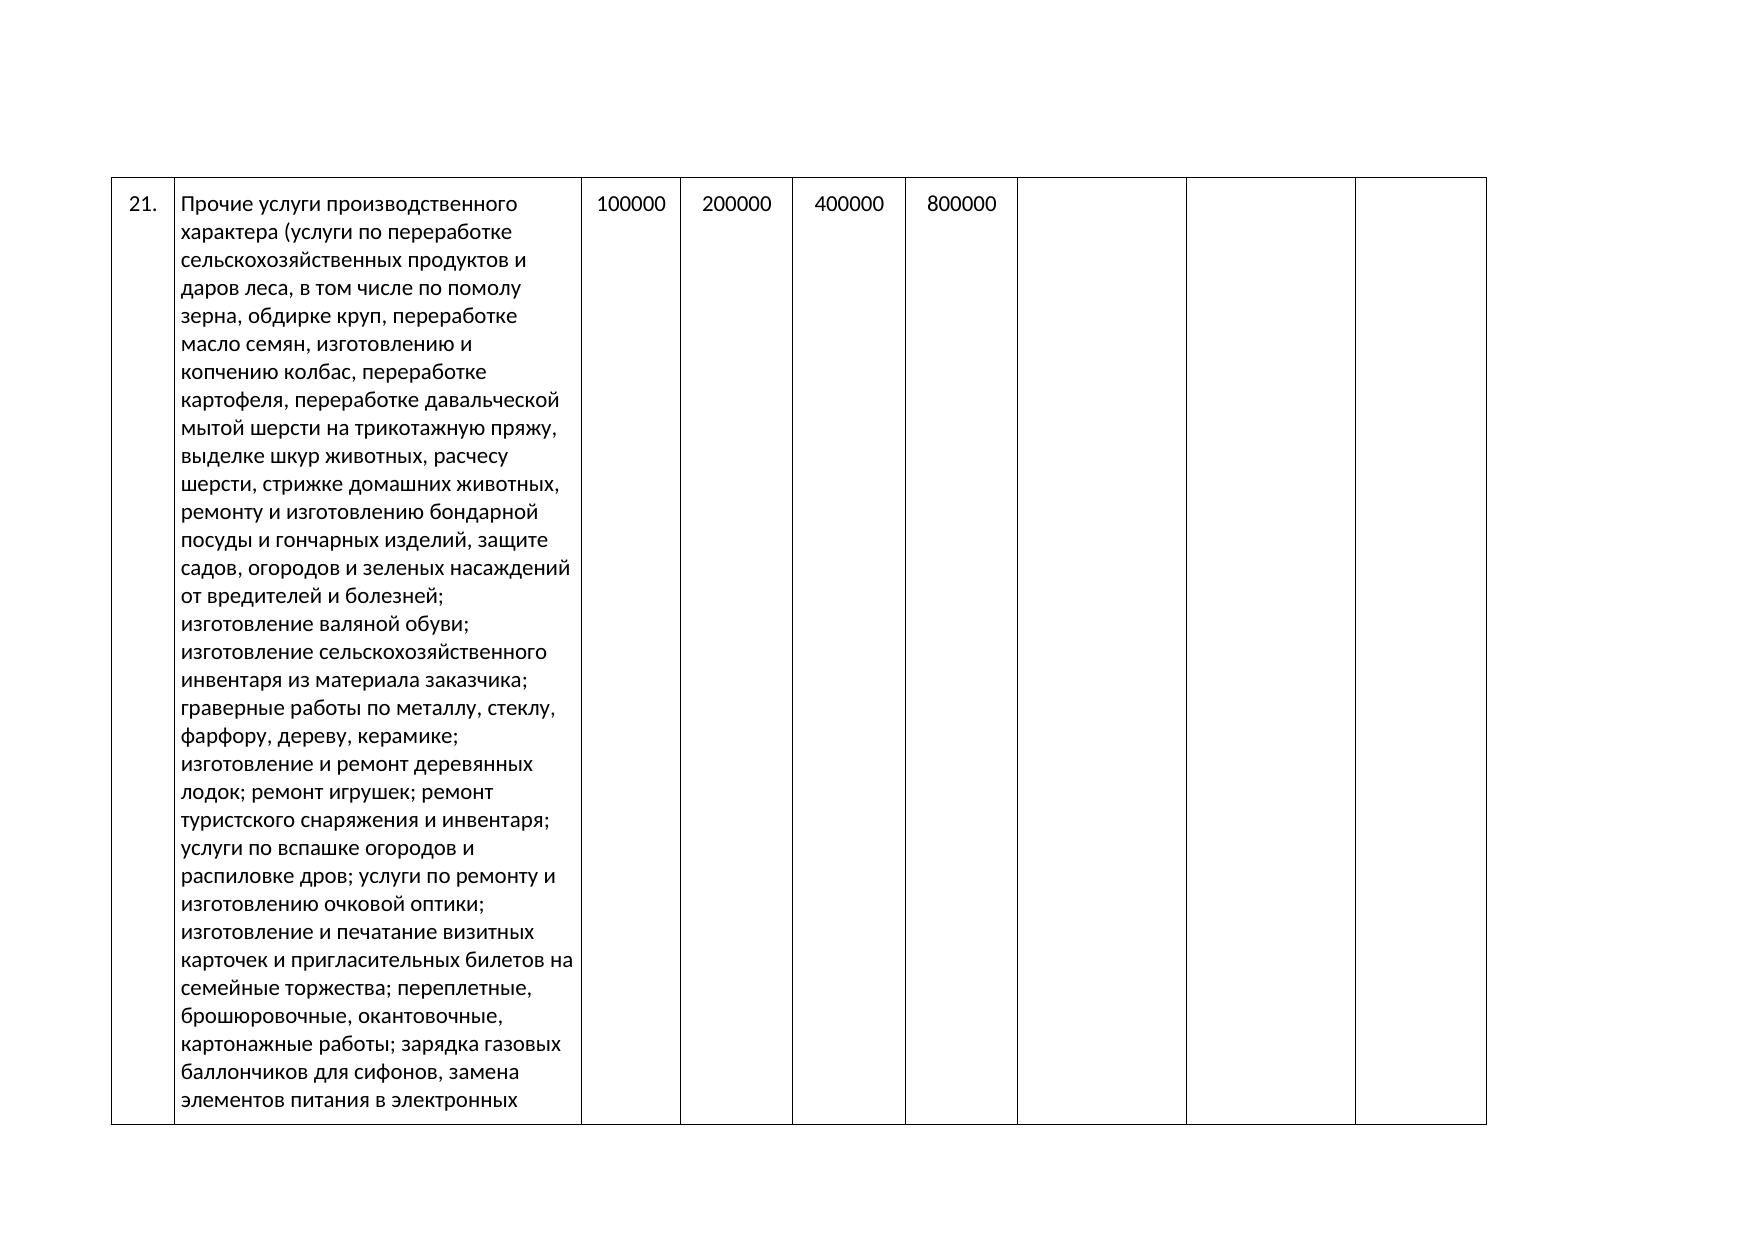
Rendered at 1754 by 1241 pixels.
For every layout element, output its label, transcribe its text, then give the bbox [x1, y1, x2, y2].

table_cell [1187, 178, 1355, 1124]
table_cell 400000 [793, 178, 905, 1124]
table_cell [1018, 178, 1186, 1124]
table_cell [1356, 178, 1486, 1124]
table_cell 800000 [906, 178, 1017, 1124]
table_cell 100000 [582, 178, 680, 1124]
table_cell 200000 [681, 178, 792, 1124]
table_cell 21. [112, 178, 174, 1124]
